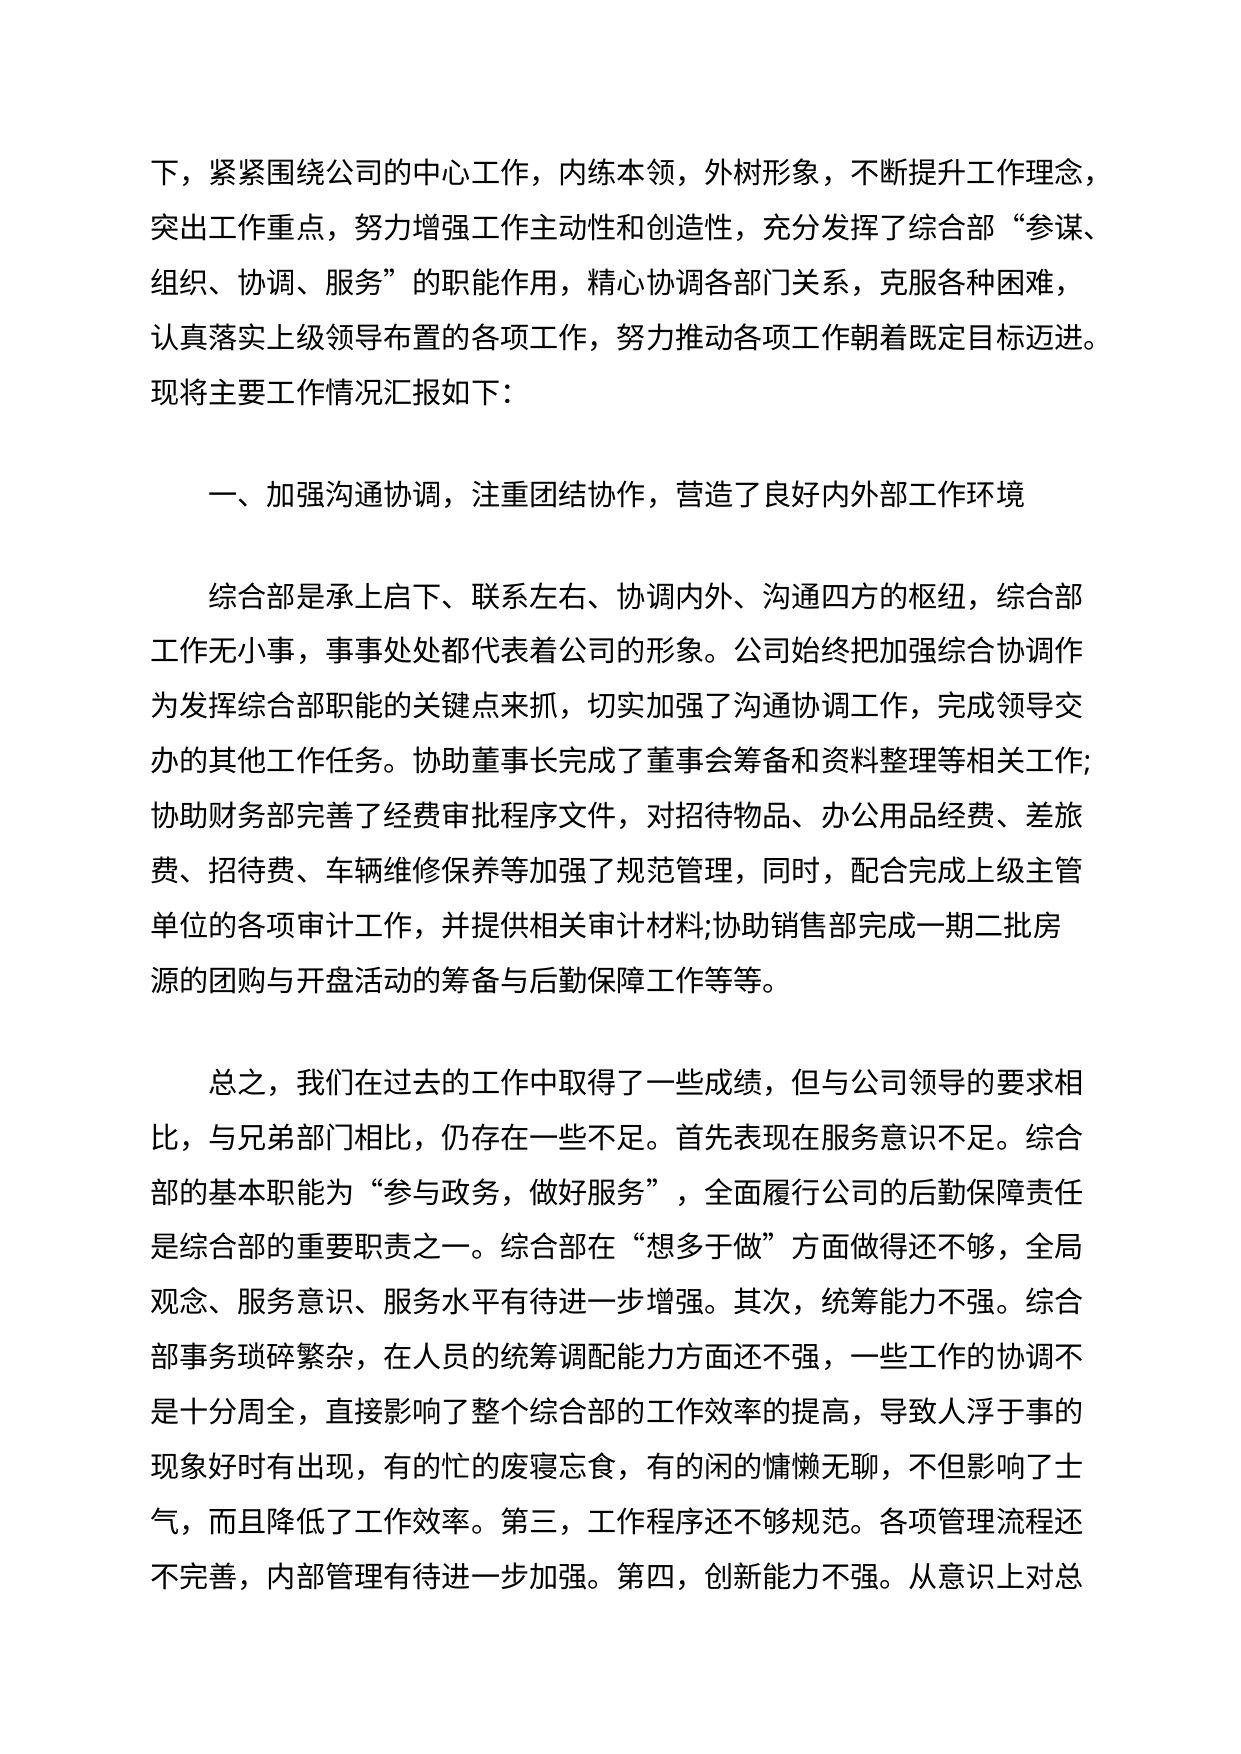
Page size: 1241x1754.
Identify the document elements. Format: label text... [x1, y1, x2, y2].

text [150, 150, 1090, 412]
text 一、加强沟通协调，注重团结协作，营造了良好内外部工作环境 [150, 471, 1090, 514]
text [150, 1059, 1090, 1596]
text 综合部是承上启下、联系左右、协调内外、沟通四方的枢纽，综合部工作无小事，事事处处都代表着公司的形象。公司始终把加强综合协调作为发挥综合部职能的关键点来抓，切实加强了沟通协调工作，完成领导交办的其他工作任务。协助董事长完成了董事会筹备和资料整理等相关工作;协助财务部完善了经费审批程序文件，对招待物品、办公用品经费、差旅费、招待费、车辆维修保养等加强了规范管理，同时，配合完成上级主管单位的各项审计工作，并提供相关审计材料;协助销售部完成一期二批房源的团购与开盘活动的筹备与后勤保障工作等等。 [150, 573, 1090, 1000]
